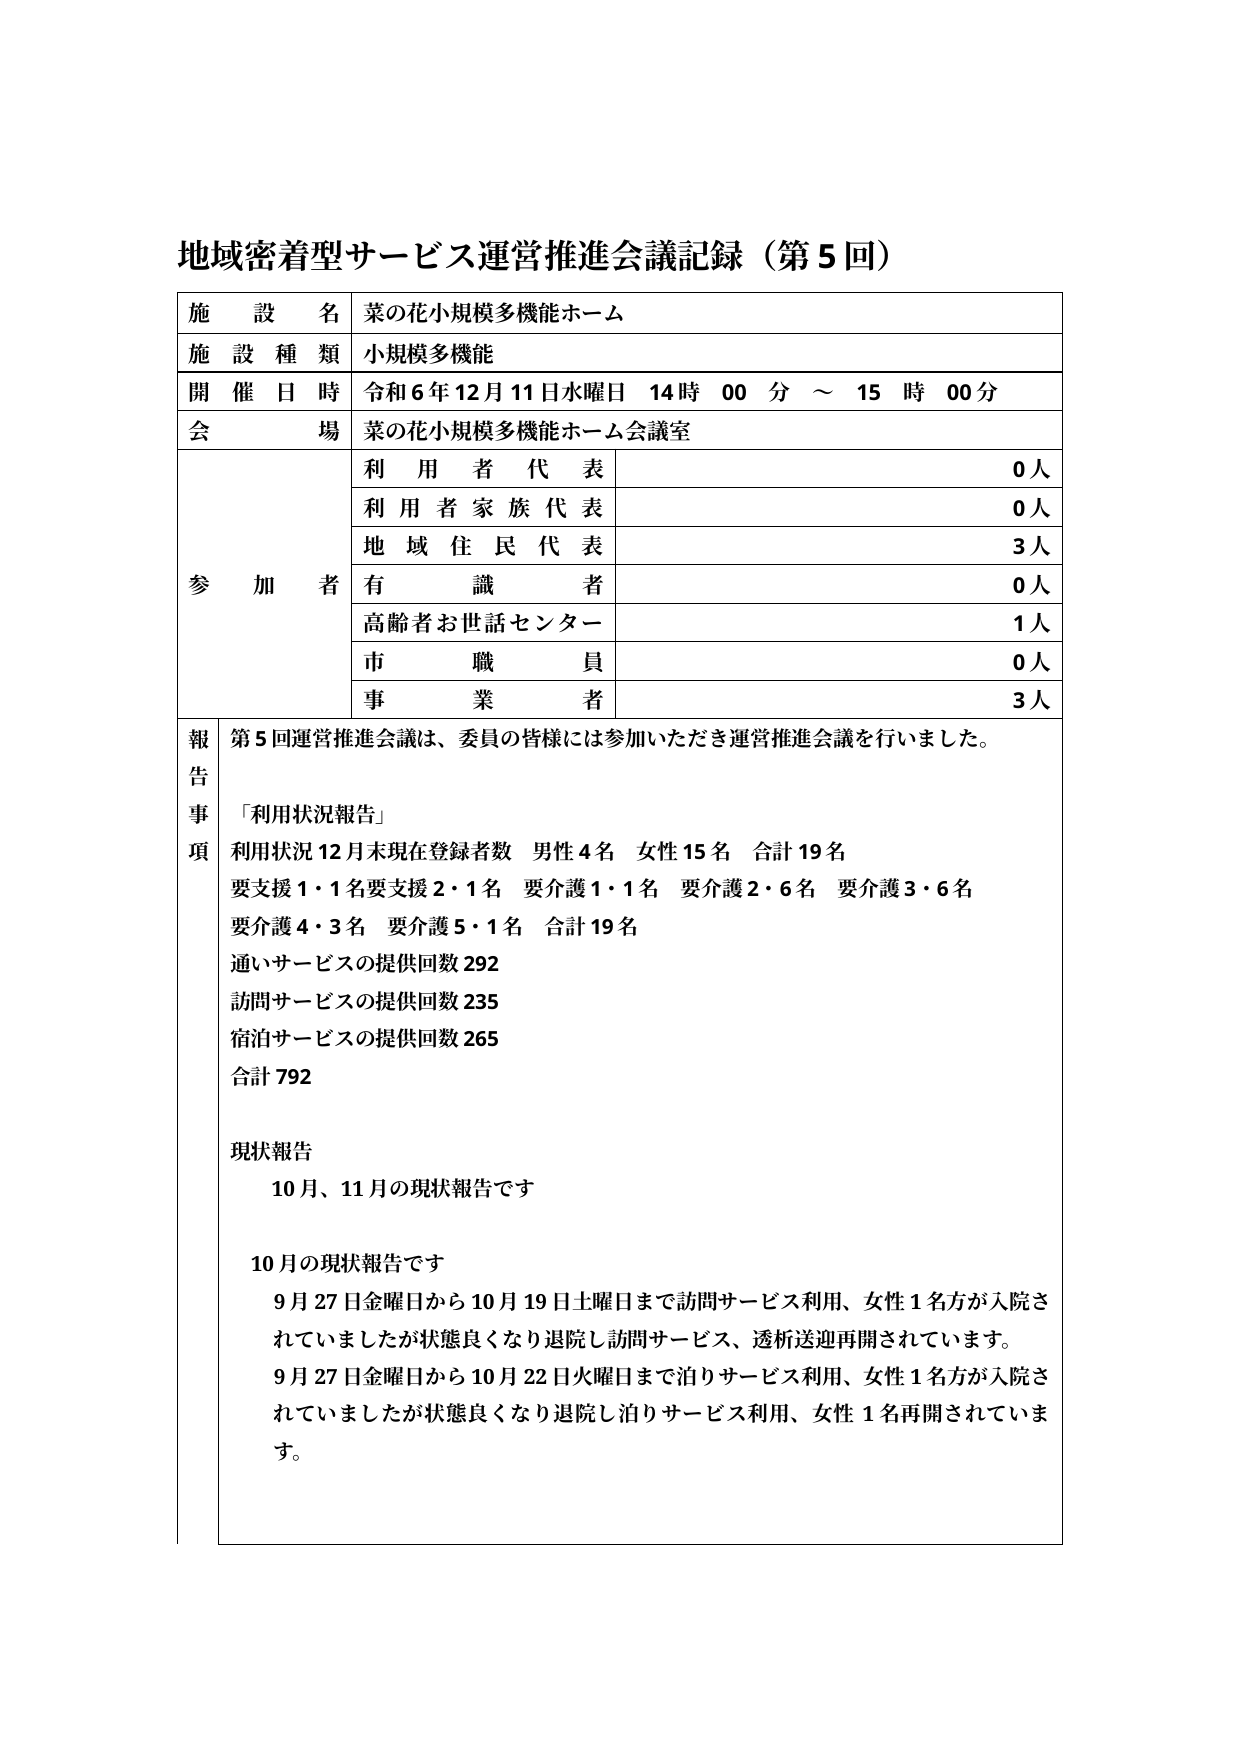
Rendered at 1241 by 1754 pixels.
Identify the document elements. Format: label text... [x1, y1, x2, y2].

text 地域密着型サービス運営推進会議記録（第5回） [177, 217, 1063, 292]
table_cell 開催日時 [178, 373, 351, 410]
table_cell 地域住民代表 [352, 527, 615, 564]
table_cell 令和6年12月11日水曜日 14時 00 分 ～ 15 時 00分 [352, 373, 1062, 410]
table_cell 0人 [616, 565, 1062, 603]
table_header 施設名 [178, 293, 351, 333]
table_cell 小規模多機能 [352, 334, 1062, 371]
table_cell 参加者 [178, 450, 351, 718]
table_cell 有識者 [352, 565, 615, 603]
table_cell 会場 [178, 411, 351, 448]
table_cell 1人 [616, 604, 1062, 641]
table_cell 菜の花小規模多機能ホーム会議室 [352, 411, 1062, 448]
table_cell 3人 [616, 527, 1062, 564]
table_cell 3人 [616, 681, 1062, 718]
table_cell 報告事項 [178, 719, 218, 1544]
table_cell 0人 [616, 642, 1062, 680]
table_cell 0人 [616, 488, 1062, 526]
table_cell 利用者家族代表 [352, 488, 615, 526]
table_cell 市職員 [352, 642, 615, 680]
table_cell 利用者代表 [352, 450, 615, 487]
table_cell 施設種類 [178, 334, 351, 371]
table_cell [219, 719, 1062, 1544]
table_cell 高齢者お世話センター [352, 604, 615, 641]
table_header 菜の花小規模多機能ホーム [352, 293, 1062, 333]
table_cell 事業者 [352, 681, 615, 718]
table_cell 0人 [616, 450, 1062, 487]
